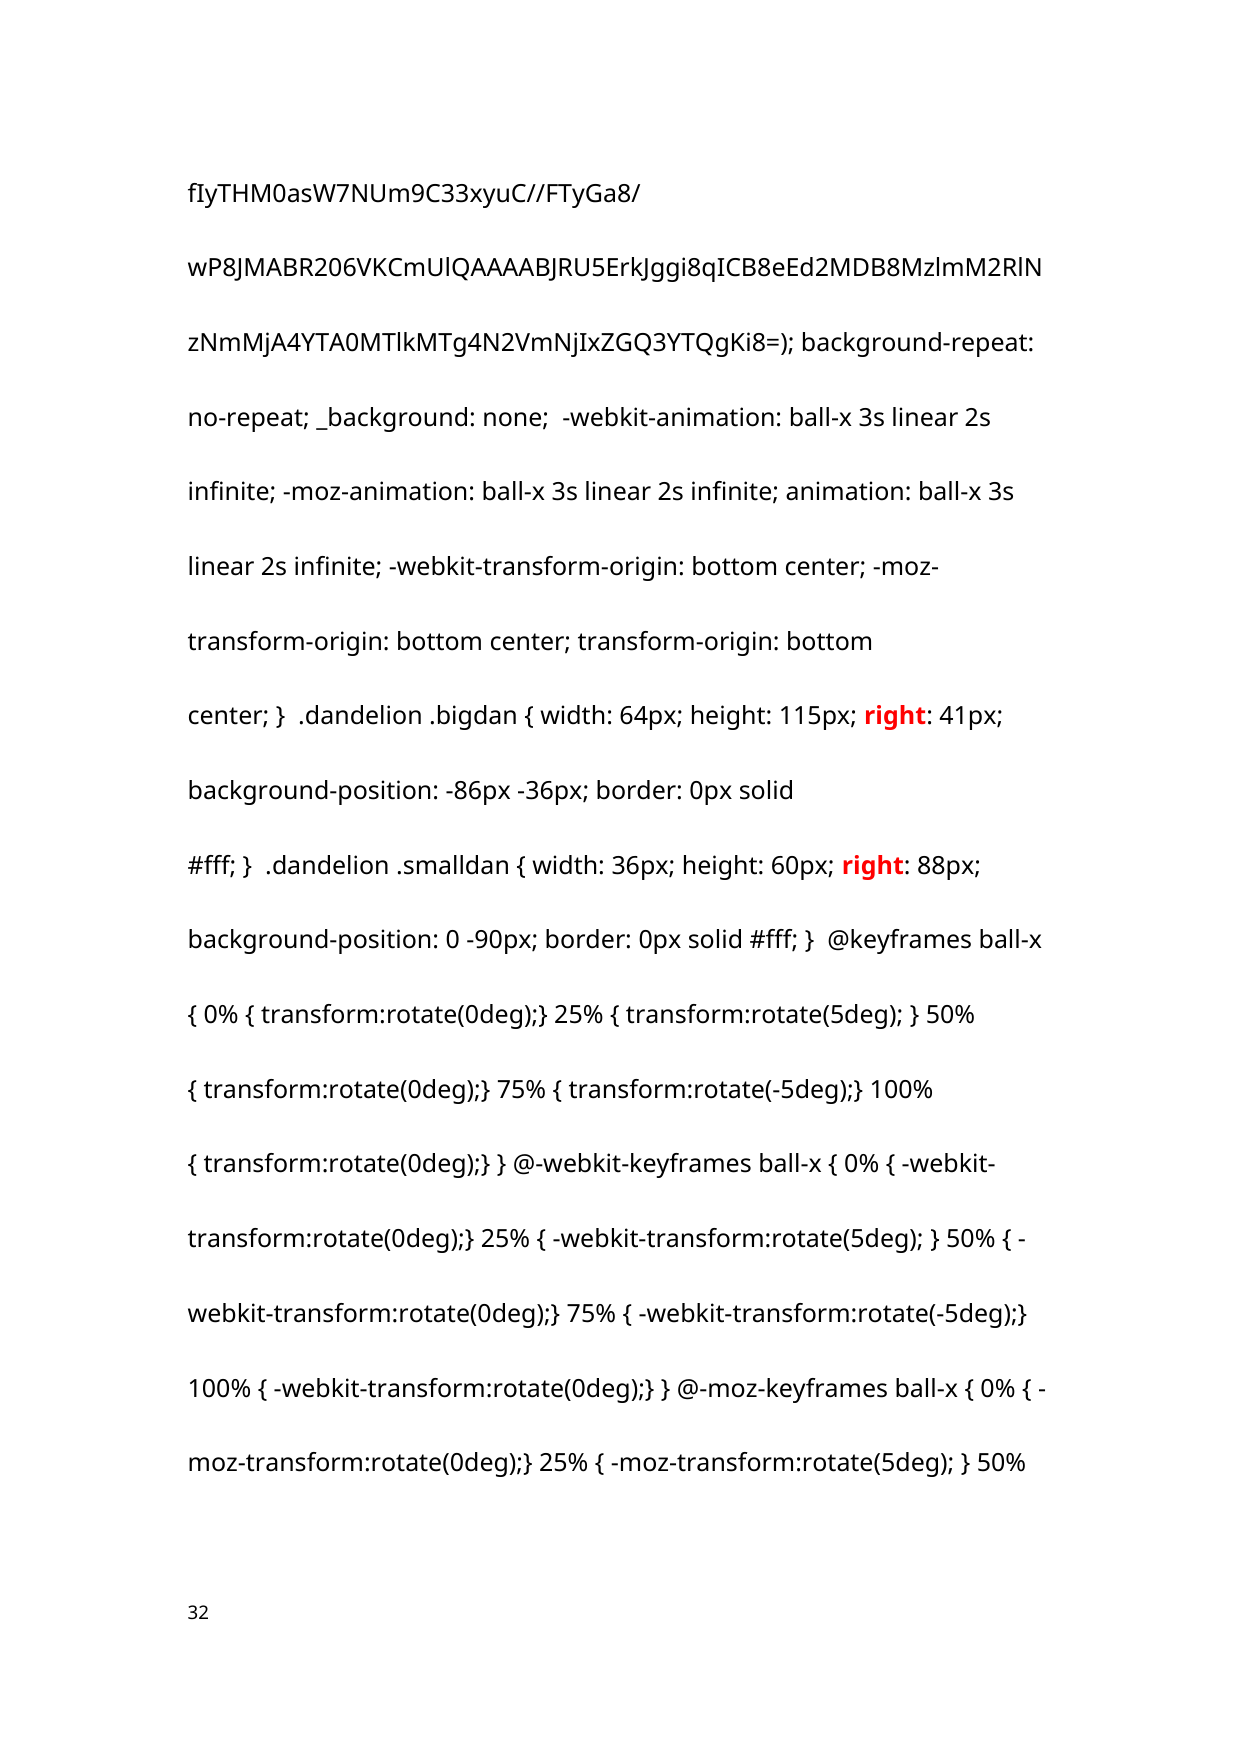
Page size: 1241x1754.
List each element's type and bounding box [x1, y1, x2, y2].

text [187, 160, 1053, 1494]
